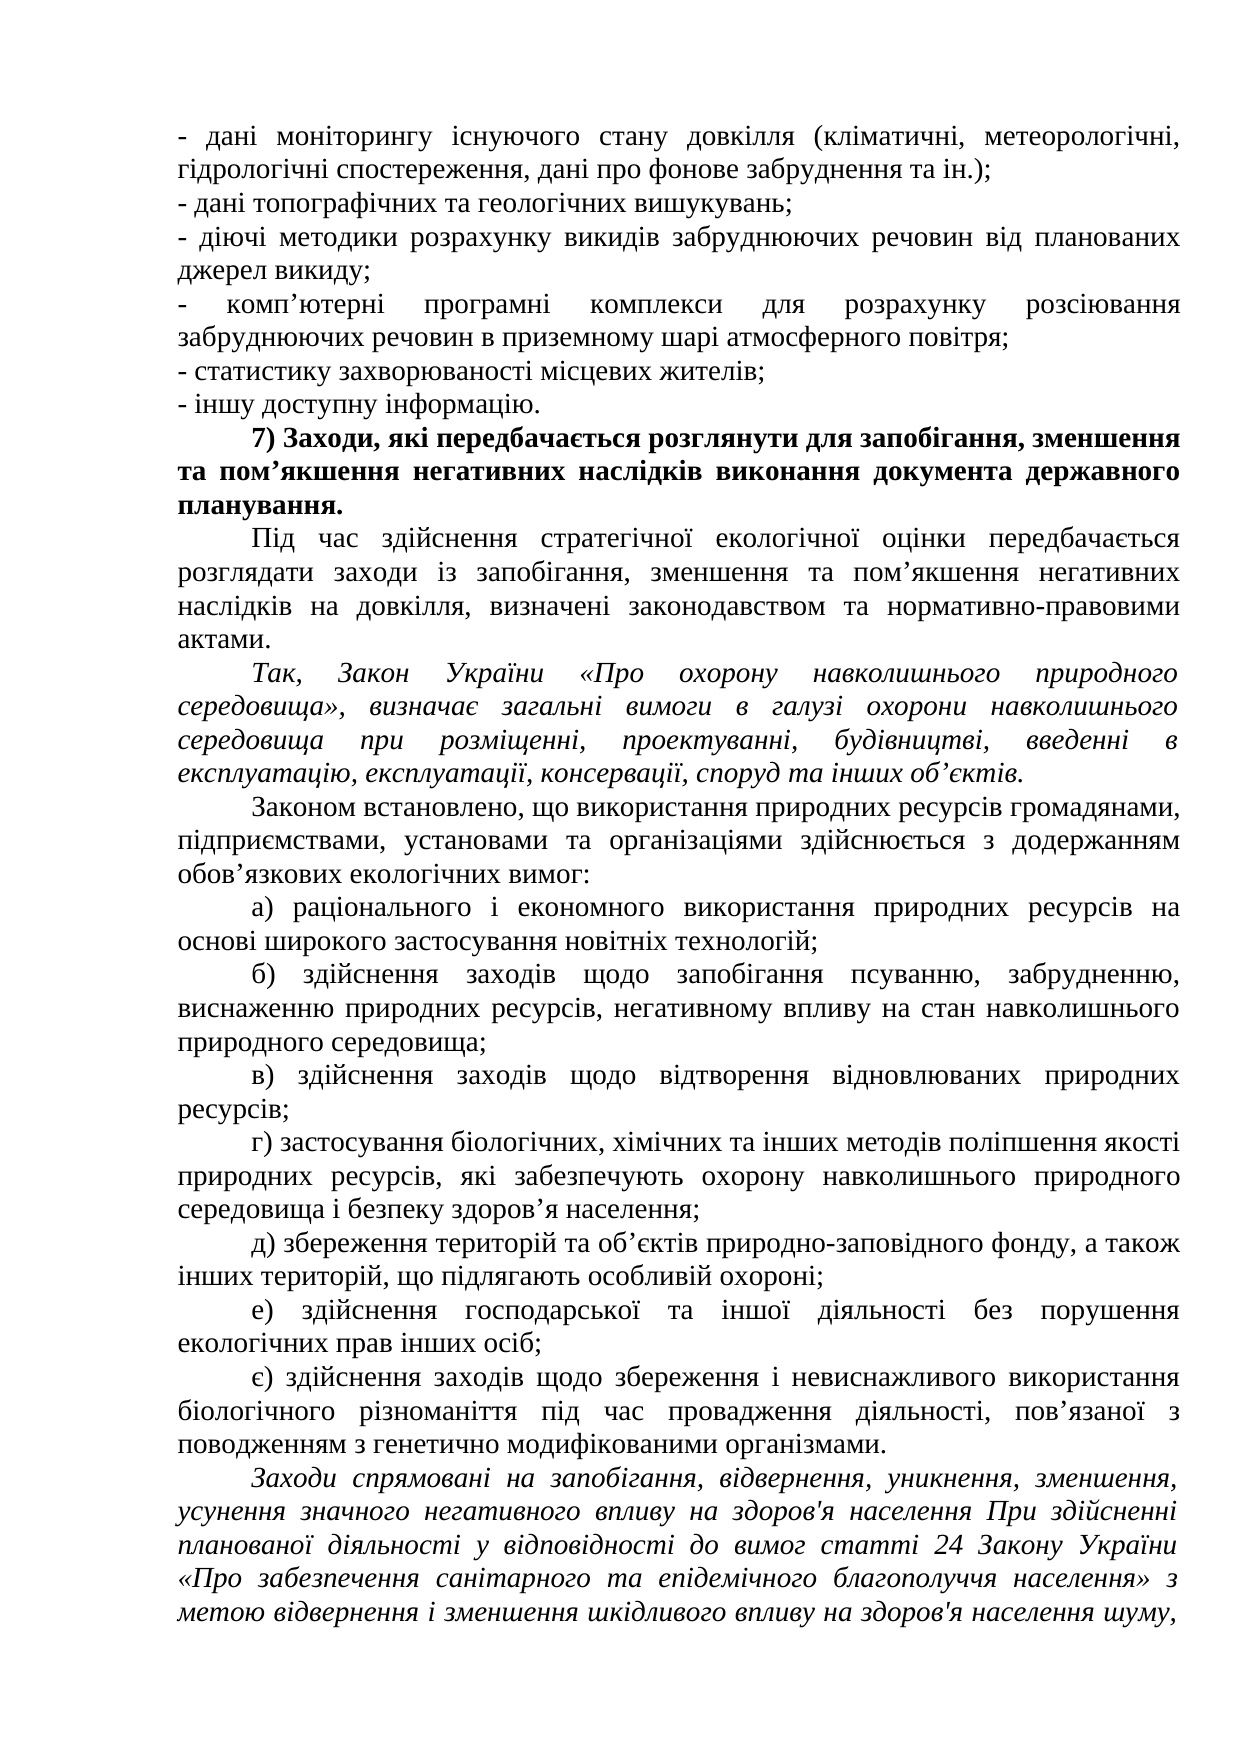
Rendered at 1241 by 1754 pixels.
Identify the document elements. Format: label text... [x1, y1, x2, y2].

text в) здійснення заходів щодо відтворення відновлюваних природних ресурсів; [177, 1057, 1181, 1124]
text - діючі методики розрахунку викидів забруднюючих речовин від планованих джерел викиду; [177, 219, 1181, 286]
text а) раціонального і економного використання природних ресурсів на основі широкого застосування новітніх технологій; [177, 889, 1181, 957]
text Під час здійснення стратегічної екологічної оцінки передбачається розглядати заходи із запобігання, зменшення та пом’якшення негативних наслідків на довкілля, визначені законодавством та нормативно-правовими актами. [177, 521, 1181, 655]
text 7) Заходи, які передбачається розглянути для запобігання, зменшення та пом’якшення негативних наслідків виконання документа державного планування. [177, 420, 1181, 521]
text д) збереження територій та об’єктів природно-заповідного фонду, а також інших територій, що підлягають особливій охороні; [177, 1225, 1181, 1292]
text Так, Закон України «Про охорону навколишнього природного середовища», визначає загальні вимоги в галузі охорони навколишнього середовища при розміщенні, проектуванні, будівництві, введенні в експлуатацію, експлуатації, консервації, споруд та інших об’єктів. [177, 655, 1181, 789]
text - комп’ютерні програмні комплекси для розрахунку розсіювання забруднюючих речовин в приземному шарі атмосферного повітря; [177, 286, 1181, 353]
text е) здійснення господарської та іншої діяльності без порушення екологічних прав інших осіб; [177, 1292, 1181, 1359]
text г) застосування біологічних, хімічних та інших методів поліпшення якості природних ресурсів, які забезпечують охорону навколишнього природного середовища і безпеку здоров’я населення; [177, 1124, 1181, 1225]
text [177, 1460, 1181, 1627]
text - дані топографічних та геологічних вишукувань; [177, 185, 1181, 219]
text Законом встановлено, що використання природних ресурсів громадянами, підприємствами, установами та організаціями здійснюється з додержанням обов’язкових екологічних вимог: [177, 789, 1181, 889]
text - іншу доступну інформацію. [177, 386, 1181, 420]
text б) здійснення заходів щодо запобігання псуванню, забрудненню, виснаженню природних ресурсів, негативному впливу на стан навколишнього природного середовища; [177, 957, 1181, 1057]
text - статистику захворюваності місцевих жителів; [177, 353, 1181, 386]
text є) здійснення заходів щодо збереження і невиснажливого використання біологічного різноманіття під час провадження діяльності, пов’язаної з поводженням з генетично модифікованими організмами. [177, 1359, 1181, 1460]
text - дані моніторингу існуючого стану довкілля (кліматичні, метеорологічні, гідрологічні спостереження, дані про фонове забруднення та ін.); [177, 118, 1181, 185]
